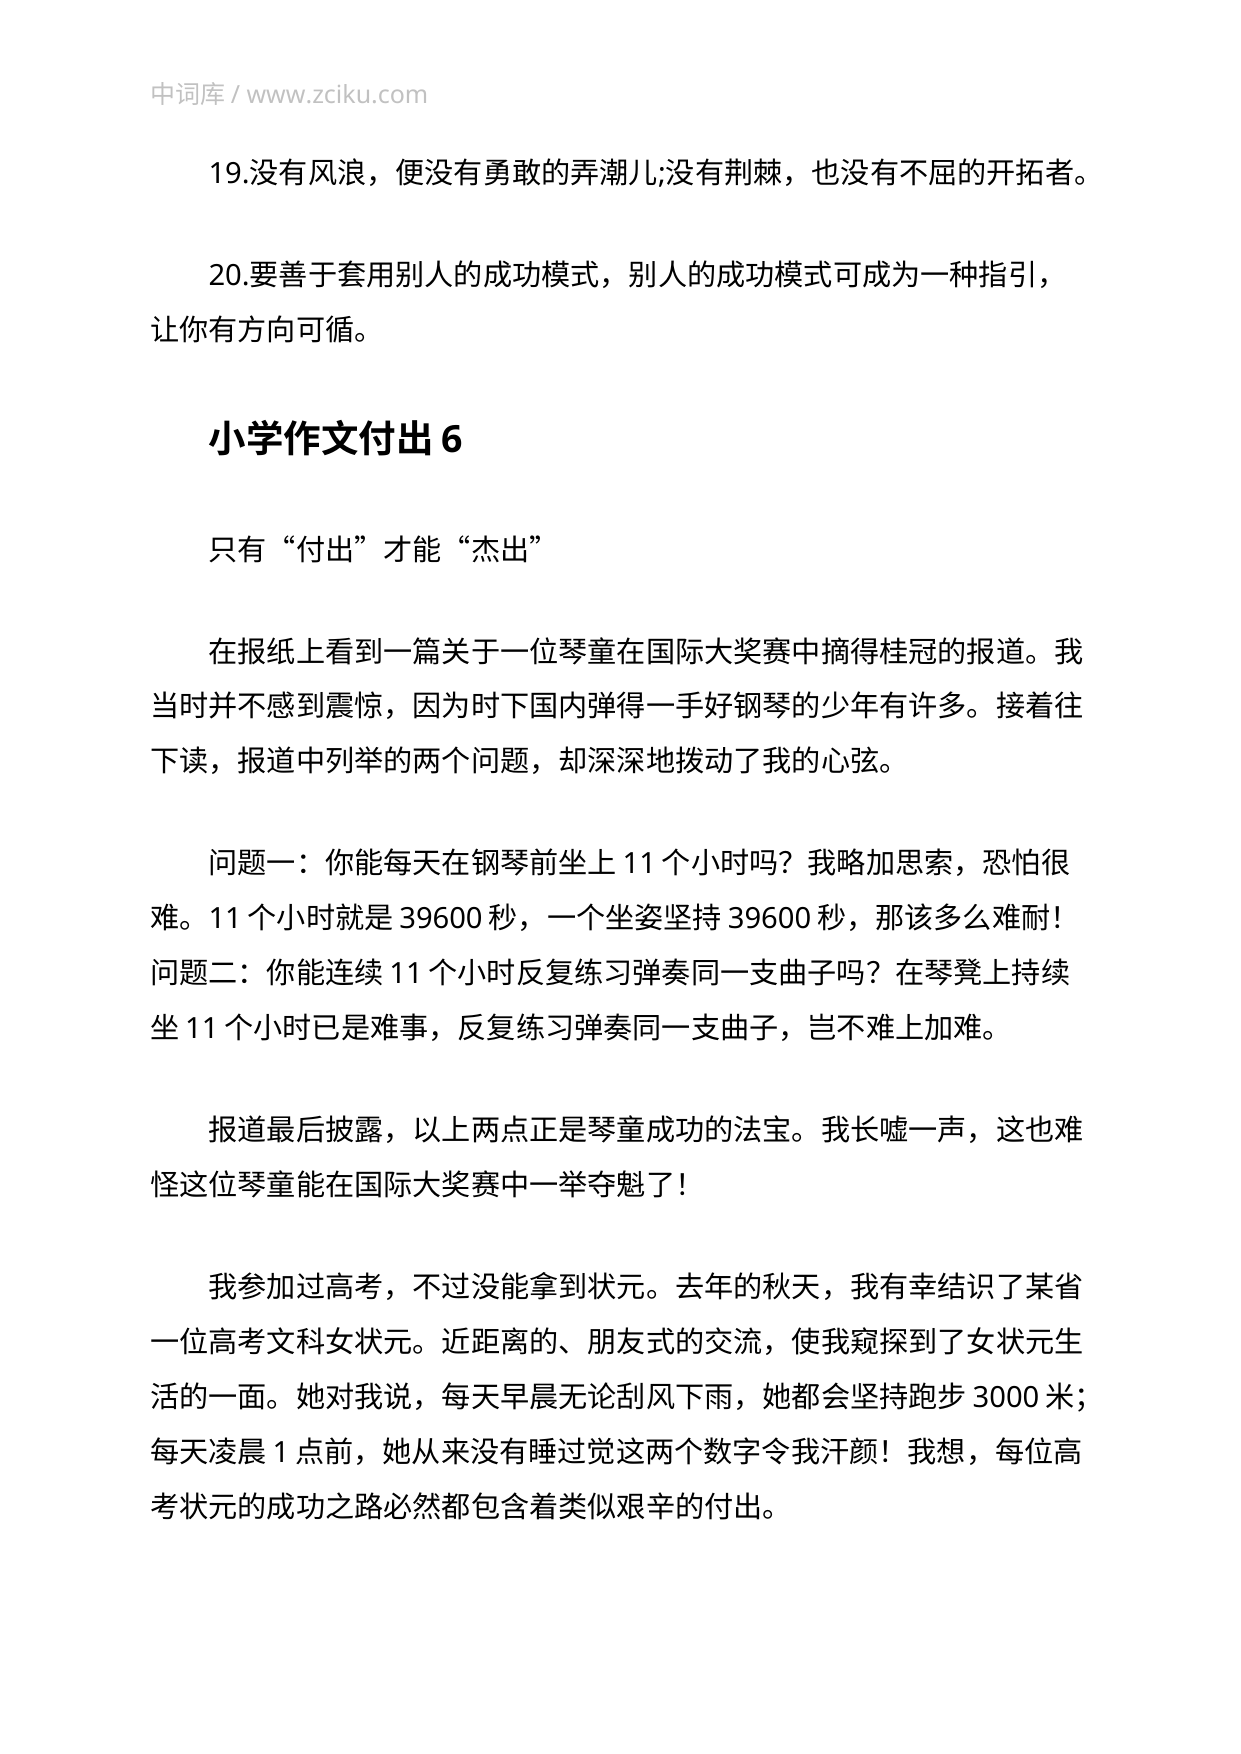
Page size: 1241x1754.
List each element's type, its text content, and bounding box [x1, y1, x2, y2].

text 小学作文付出6 [150, 409, 1090, 463]
text 19.没有风浪，便没有勇敢的弄潮儿;没有荆棘，也没有不屈的开拓者。 [150, 150, 1090, 192]
text 只有“付出”才能“杰出” [150, 526, 1090, 569]
text 报道最后披露，以上两点正是琴童成功的法宝。我长嘘一声，这也难怪这位琴童能在国际大奖赛中一举夺魁了！ [150, 1107, 1090, 1204]
text 在报纸上看到一篇关于一位琴童在国际大奖赛中摘得桂冠的报道。我当时并不感到震惊，因为时下国内弹得一手好钢琴的少年有许多。接着往下读，报道中列举的两个问题，却深深地拨动了我的心弦。 [150, 628, 1090, 780]
text 我参加过高考，不过没能拿到状元。去年的秋天，我有幸结识了某省一位高考文科女状元。近距离的、朋友式的交流，使我窥探到了女状元生活的一面。她对我说，每天早晨无论刮风下雨，她都会坚持跑步3000米；每天凌晨1点前，她从来没有睡过觉这两个数字令我汗颜！我想，每位高考状元的成功之路必然都包含着类似艰辛的付出。 [150, 1263, 1090, 1525]
text 20.要善于套用别人的成功模式，别人的成功模式可成为一种指引，让你有方向可循。 [150, 252, 1090, 349]
text 问题一：你能每天在钢琴前坐上11个小时吗？我略加思索，恐怕很难。11个小时就是39600秒，一个坐姿坚持39600秒，那该多么难耐！问题二：你能连续11个小时反复练习弹奏同一支曲子吗？在琴凳上持续坐11个小时已是难事，反复练习弹奏同一支曲子，岂不难上加难。 [150, 840, 1090, 1047]
